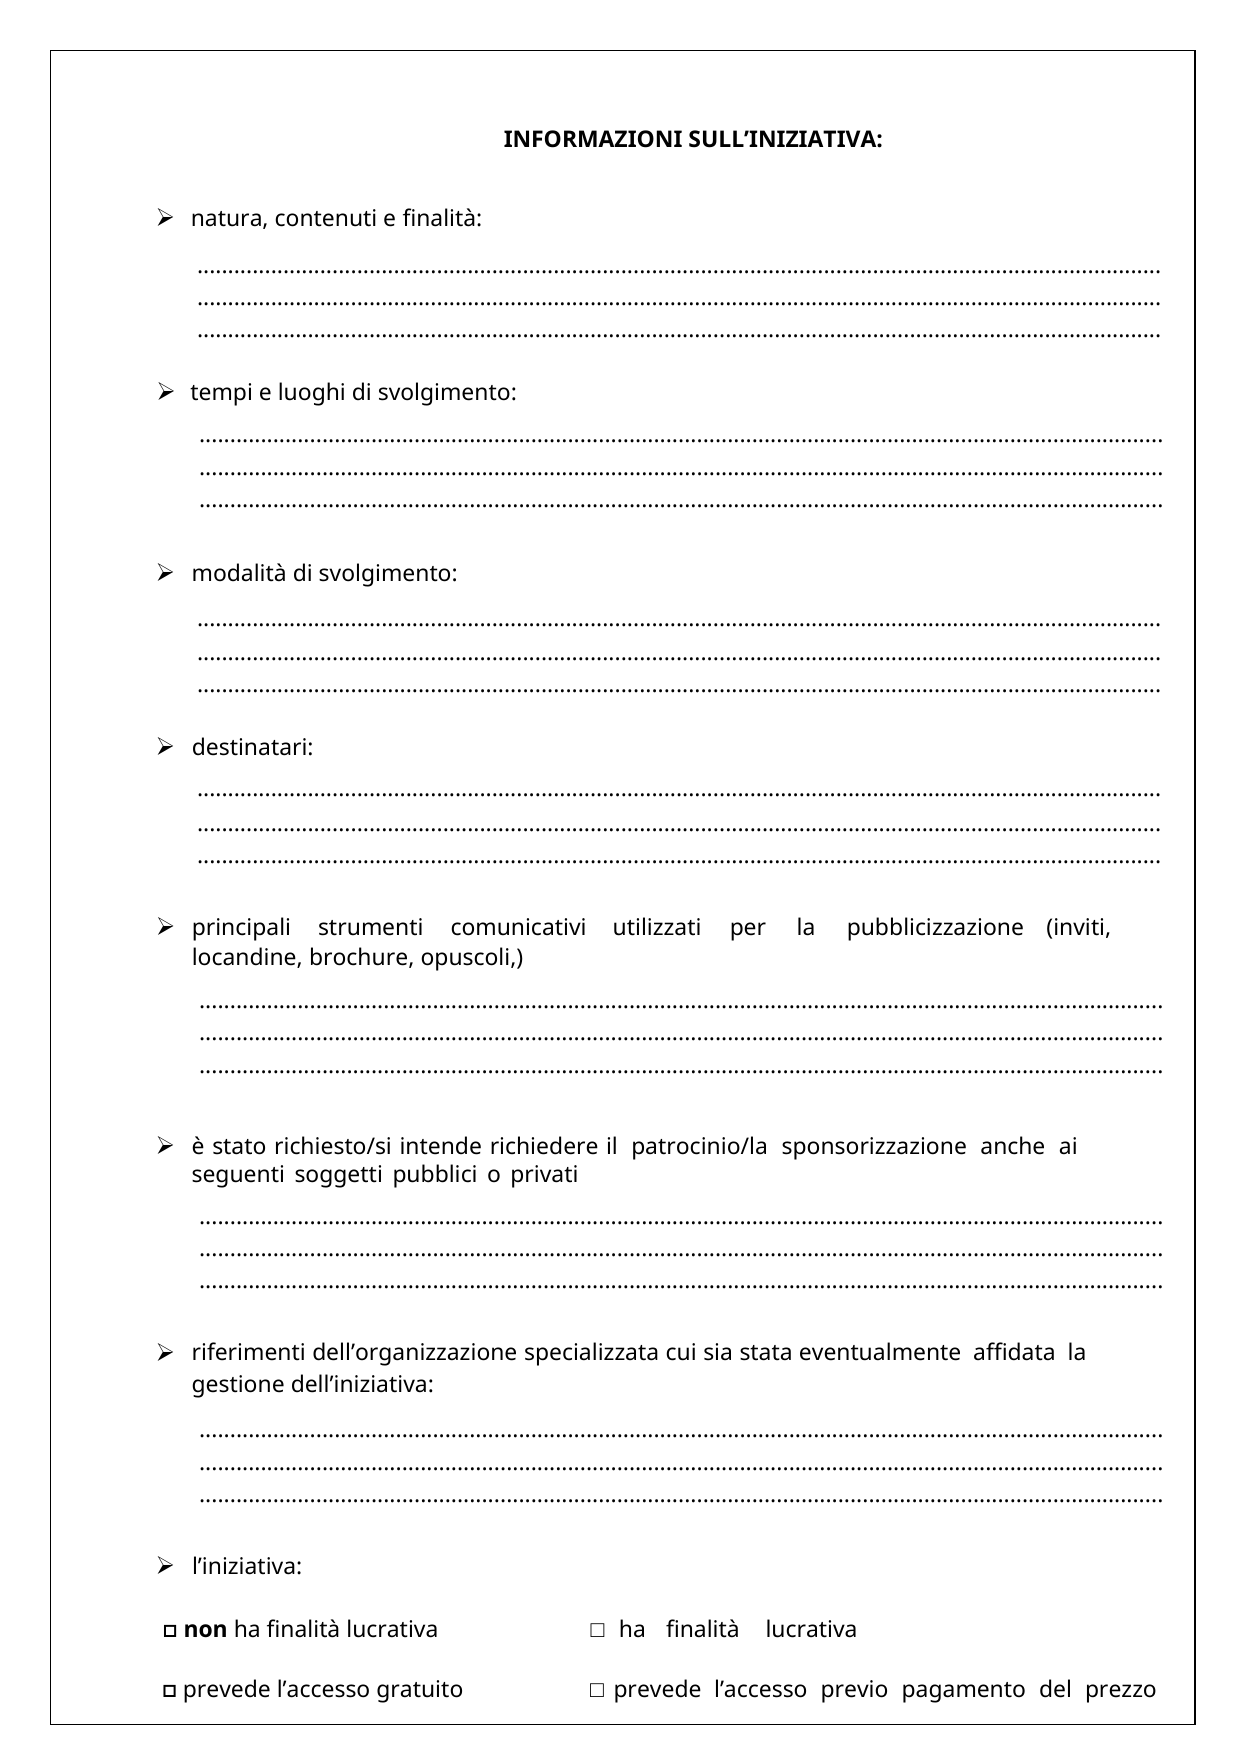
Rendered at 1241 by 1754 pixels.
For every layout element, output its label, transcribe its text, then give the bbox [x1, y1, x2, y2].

text ............................................................................................................................................................. [197, 281, 1194, 312]
text ............................................................................................................................................................. [197, 807, 1194, 838]
text ............................................................................................................................................................. [199, 418, 1194, 449]
text ............................................................................................................................................................. [199, 1232, 1194, 1263]
subtitle principali strumenti comunicativi utilizzati per la pubblicizzazione (inviti, locandine, brochure, opuscoli,) [156, 911, 1149, 972]
text ............................................................................................................................................................. [197, 839, 1194, 870]
text ............................................................................................................................................................. [197, 636, 1194, 667]
text ............................................................................................................................................................. [197, 602, 1194, 633]
text ............................................................................................................................................................. [199, 1413, 1194, 1444]
subtitle è stato richiesto/si intende richiedere il patrocinio/la sponsorizzazione anche ai seguenti soggetti pubblici o privati [155, 1131, 1153, 1189]
text ............................................................................................................................................................. [197, 249, 1194, 280]
subtitle INFORMAZIONI SULL’INIZIATIVA: [191, 123, 1194, 154]
text ............................................................................................................................................................. [199, 1478, 1194, 1509]
text ............................................................................................................................................................. [199, 1016, 1194, 1048]
subtitle modalità di svolgimento: [155, 557, 1194, 588]
text ............................................................................................................................................................. [199, 450, 1194, 482]
subtitle destinatari: [155, 731, 1194, 762]
text ............................................................................................................................................................. [199, 1445, 1194, 1477]
text ............................................................................................................................................................. [199, 483, 1194, 514]
text ............................................................................................................................................................. [197, 668, 1194, 700]
text ............................................................................................................................................................. [197, 313, 1194, 344]
list prevede l’accesso gratuito □ prevede l’accesso previo pagamento del prezzo [162, 1673, 1194, 1704]
list non ha finalità lucrativa □ ha finalità lucrativa [162, 1613, 1194, 1643]
text ............................................................................................................................................................. [199, 1264, 1194, 1296]
text ............................................................................................................................................................. [199, 1200, 1194, 1231]
subtitle tempi e luoghi di svolgimento: [156, 376, 1194, 407]
text ............................................................................................................................................................. [197, 772, 1194, 803]
text ............................................................................................................................................................. [199, 984, 1194, 1015]
subtitle natura, contenuti e finalità: [155, 201, 1194, 233]
subtitle l’iniziativa: [155, 1550, 1194, 1582]
subtitle riferimenti dell’organizzazione specializzata cui sia stata eventualmente affidata la gestione dell’iniziativa: [155, 1335, 1158, 1399]
text ............................................................................................................................................................. [199, 1049, 1194, 1080]
